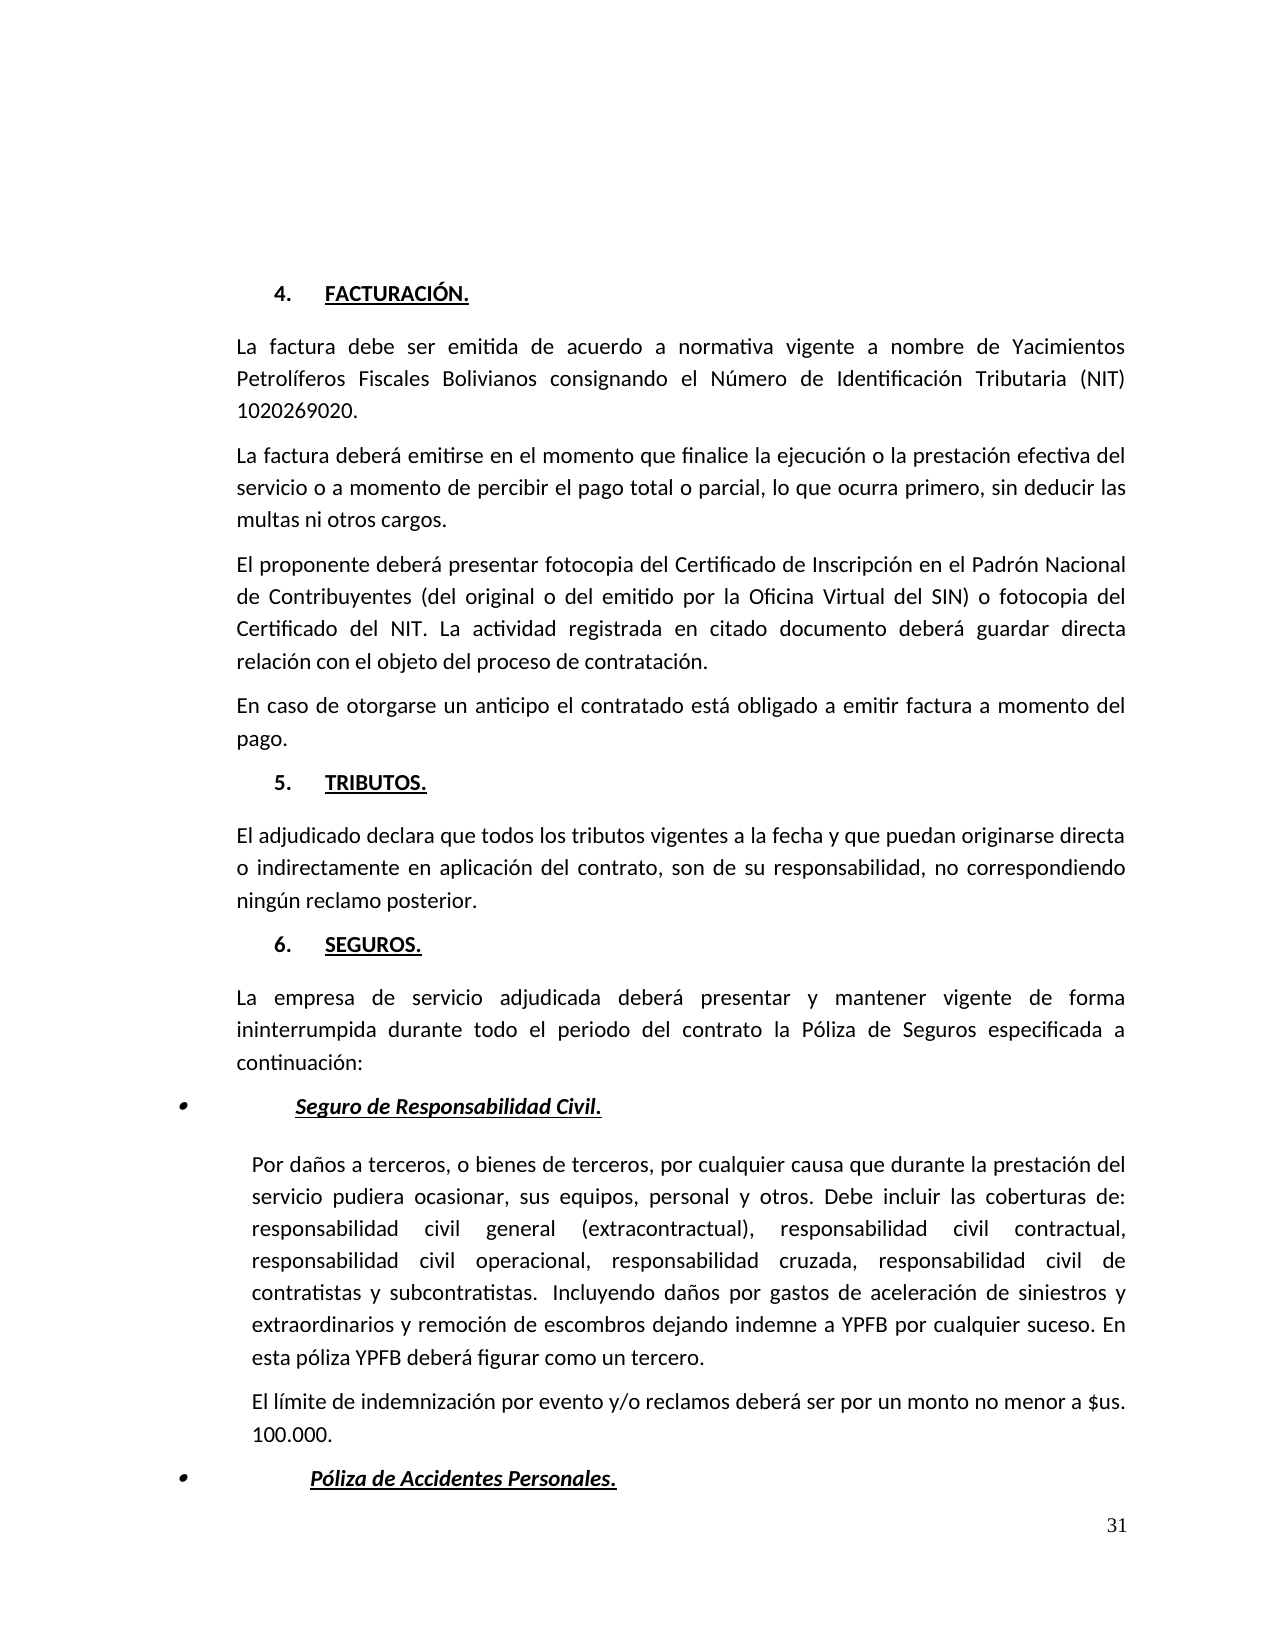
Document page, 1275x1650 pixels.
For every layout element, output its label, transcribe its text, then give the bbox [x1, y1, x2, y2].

list La factura debe ser emitida de acuerdo a normativa vigente a nombre de Yacimientos Petrolíferos Fiscales Bolivianos consignando el Número de Identificación Tributaria (NIT) 1020269020. [236, 332, 1127, 424]
list Póliza de Accidentes Personales. [177, 1464, 1127, 1492]
list Por daños a terceros, o bienes de terceros, por cualquier causa que durante la prestación del servicio pudiera ocasionar, sus equipos, personal y otros. Debe incluir las coberturas de: responsabilidad civil general (extracontractual), responsabilidad civil contractual, responsabilidad civil operacional, responsabilidad cruzada, responsabilidad civil de contratistas y subcontratistas. Incluyendo daños por gastos de aceleración de siniestros y extraordinarios y remoción de escombros dejando indemne a YPFB por cualquier suceso. En esta póliza YPFB deberá figurar como un tercero. [252, 1150, 1127, 1371]
text TRIBUTOS. [274, 768, 1127, 796]
text SEGUROS. [274, 930, 1127, 958]
list Seguro de Responsabilidad Civil. [177, 1092, 1127, 1121]
list La empresa de servicio adjudicada deberá presentar y mantener vigente de forma ininterrumpida durante todo el periodo del contrato la Póliza de Seguros especificada a continuación: [236, 983, 1127, 1076]
list El adjudicado declara que todos los tributos vigentes a la fecha y que puedan originarse directa o indirectamente en aplicación del contrato, son de su responsabilidad, no correspondiendo ningún reclamo posterior. [236, 821, 1127, 914]
list El límite de indemnización por evento y/o reclamos deberá ser por un monto no menor a $us. 100.000. [252, 1387, 1127, 1448]
list En caso de otorgarse un anticipo el contratado está obligado a emitir factura a momento del pago. [236, 691, 1127, 752]
list El proponente deberá presentar fotocopia del Certificado de Inscripción en el Padrón Nacional de Contribuyentes (del original o del emitido por la Oficina Virtual del SIN) o fotocopia del Certificado del NIT. La actividad registrada en citado documento deberá guardar directa relación con el objeto del proceso de contratación. [236, 550, 1127, 675]
text FACTURACIÓN. [274, 279, 1127, 307]
list La factura deberá emitirse en el momento que finalice la ejecución o la prestación efectiva del servicio o a momento de percibir el pago total o parcial, lo que ocurra primero, sin deducir las multas ni otros cargos. [236, 441, 1127, 533]
